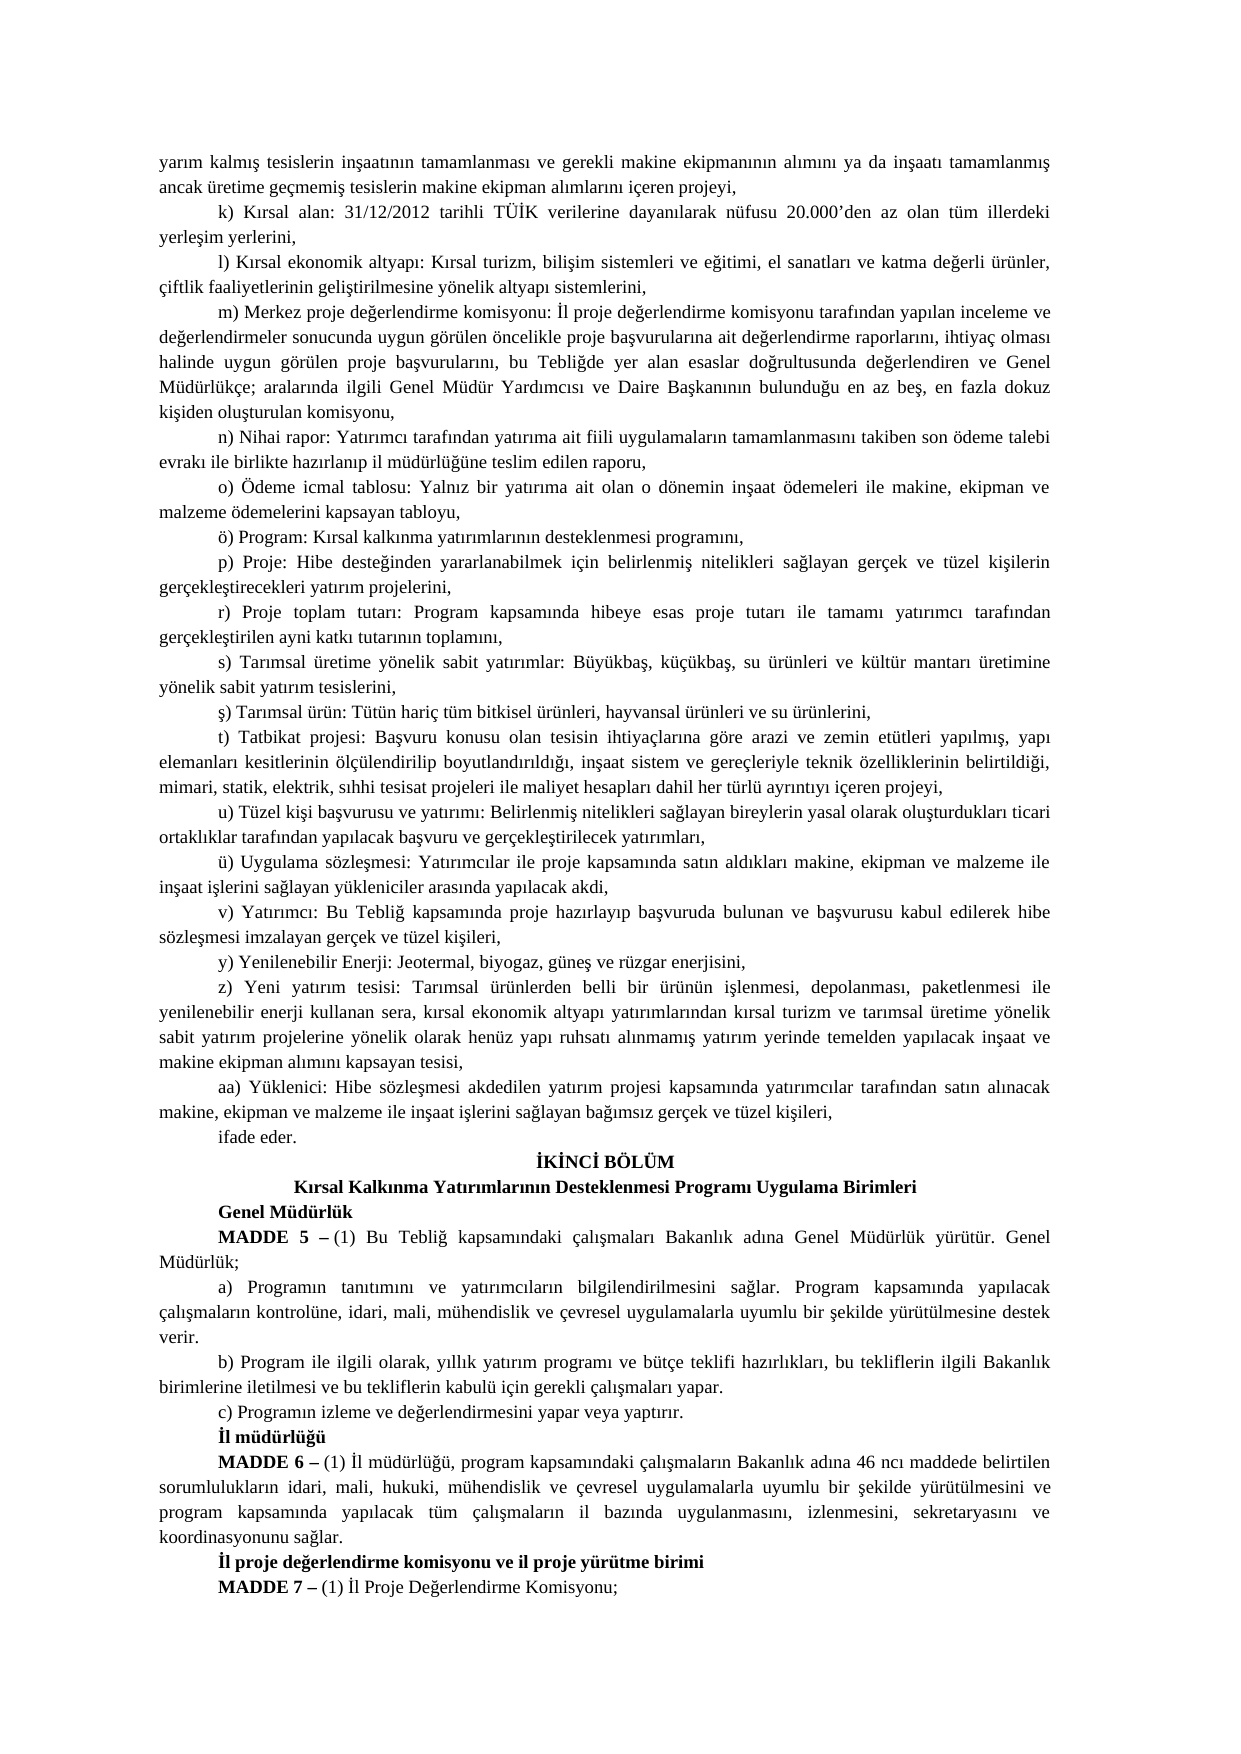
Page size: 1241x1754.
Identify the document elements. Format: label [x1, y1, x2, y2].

table_cell [148, 148, 1063, 1598]
